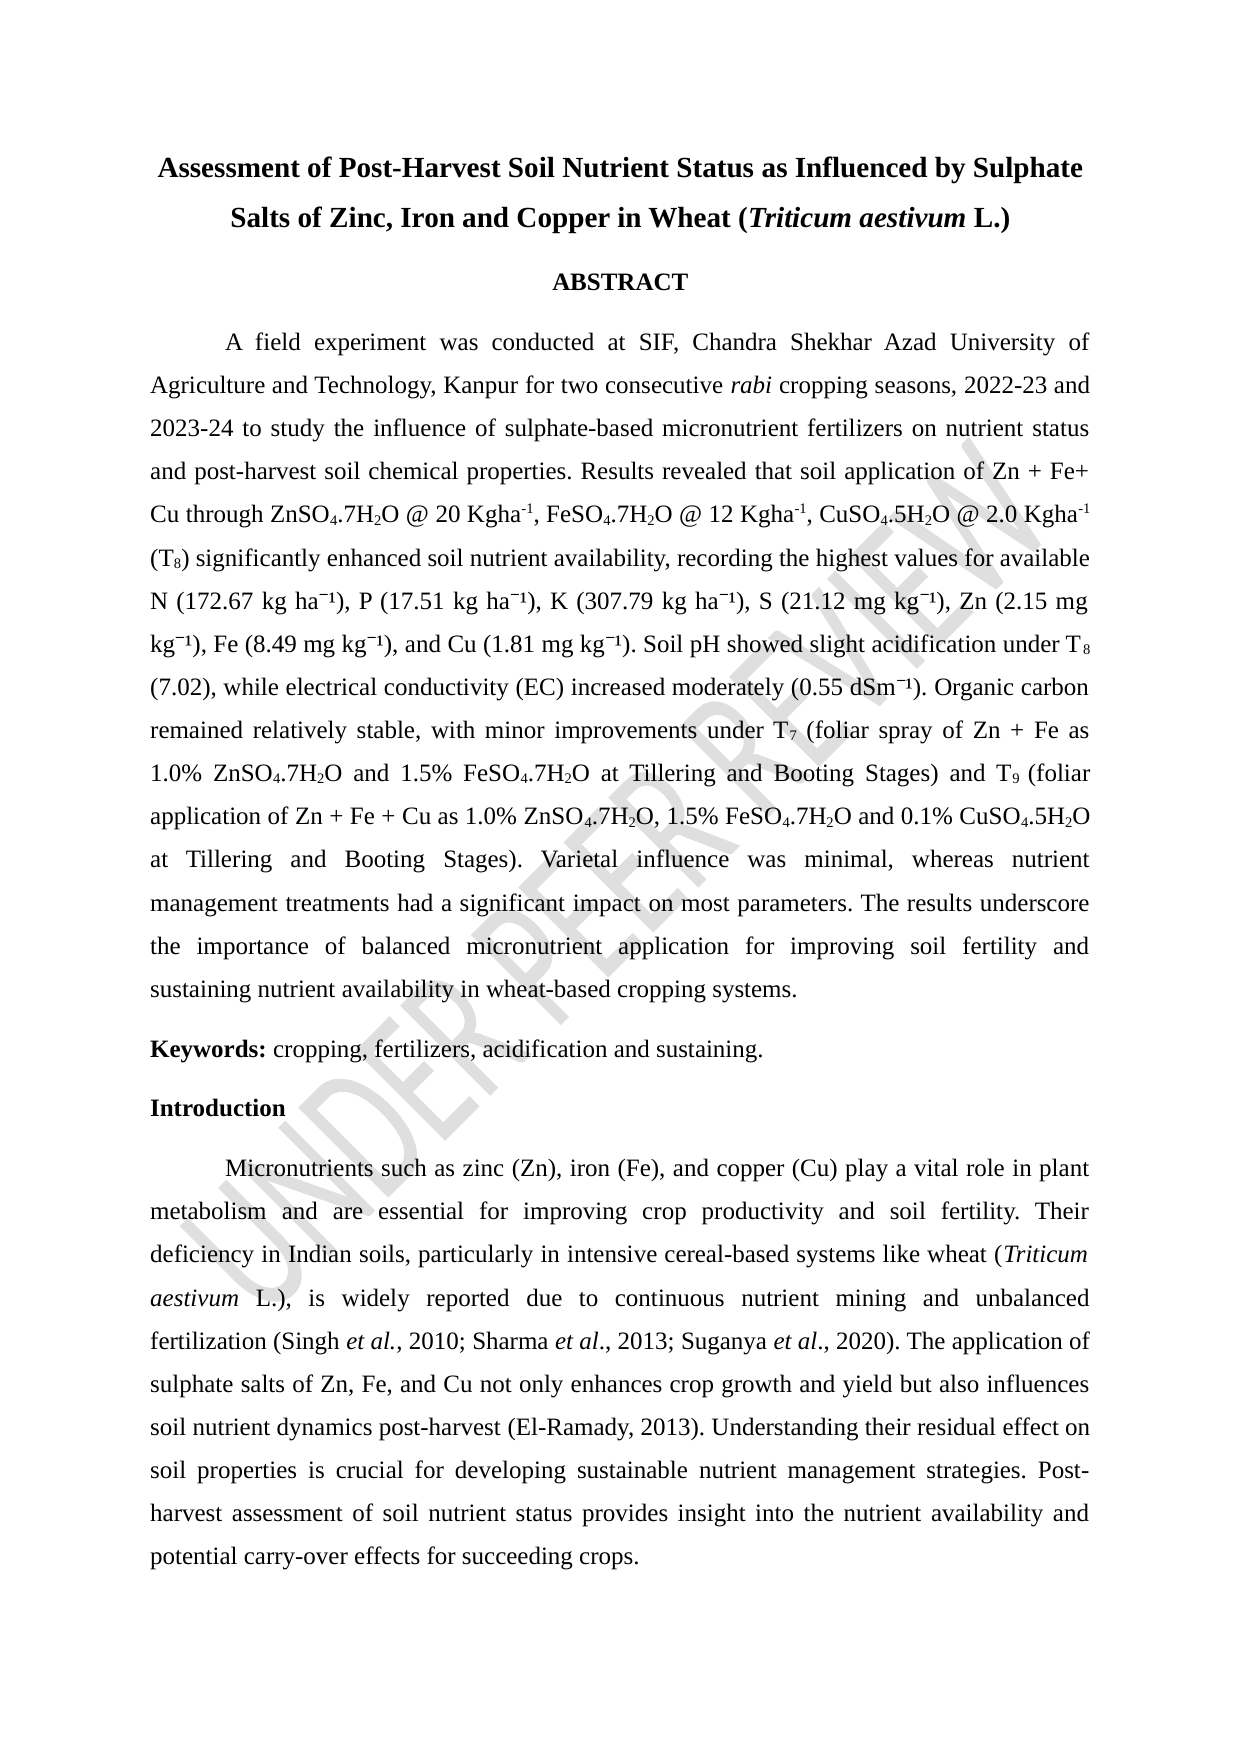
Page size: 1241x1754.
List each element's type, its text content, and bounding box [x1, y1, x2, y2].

text Micronutrients such as zinc (Zn), iron (Fe), and copper (Cu) play a vital role in plant metabolism and are essential for improving crop productivity and soil fertility. Their deficiency in Indian soils, particularly in intensive cereal-based systems like wheat (Triticum aestivum L.), is widely reported due to continuous nutrient mining and unbalanced fertilization (Singh et al., 2010; Sharma et al., 2013; Suganya et al., 2020). The application of sulphate salts of Zn, Fe, and Cu not only enhances crop growth and yield but also influences soil nutrient dynamics post-harvest (El-Ramady, 2013). Understanding their residual effect on soil properties is crucial for developing sustainable nutrient management strategies. Post-harvest assessment of soil nutrient status provides insight into the nutrient availability and potential carry-over effects for succeeding crops. [150, 1153, 1090, 1570]
text A field experiment was conducted at SIF, Chandra Shekhar Azad University of Agriculture and Technology, Kanpur for two consecutive rabi cropping seasons, 2022-23 and 2023-24 to study the influence of sulphate-based micronutrient fertilizers on nutrient status and post-harvest soil chemical properties. Results revealed that soil application of Zn + Fe+ Cu through ZnSO4.7H2O @ 20 Kgha-1, FeSO4.7H2O @ 12 Kgha-1, CuSO4.5H2O @ 2.0 Kgha-1 (T8) significantly enhanced soil nutrient availability, recording the highest values for available N (172.67 kg ha⁻¹), P (17.51 kg ha⁻¹), K (307.79 kg ha⁻¹), S (21.12 mg kg⁻¹), Zn (2.15 mg kg⁻¹), Fe (8.49 mg kg⁻¹), and Cu (1.81 mg kg⁻¹). Soil pH showed slight acidification under T8 (7.02), while electrical conductivity (EC) increased moderately (0.55 dSm⁻¹). Organic carbon remained relatively stable, with minor improvements under T7 (foliar spray of Zn + Fe as 1.0% ZnSO4.7H2O and 1.5% FeSO4.7H2O at Tillering and Booting Stages) and T9 (foliar application of Zn + Fe + Cu as 1.0% ZnSO4.7H2O, 1.5% FeSO4.7H2O and 0.1% CuSO4.5H2O at Tillering and Booting Stages). Varietal influence was minimal, whereas nutrient management treatments had a significant impact on most parameters. The results underscore the importance of balanced micronutrient application for improving soil fertility and sustaining nutrient availability in wheat-based cropping systems. [150, 327, 1090, 1003]
text Introduction [150, 1093, 1090, 1122]
text Assessment of Post-Harvest Soil Nutrient Status as Influenced by Sulphate Salts of Zinc, Iron and Copper in Wheat (Triticum aestivum L.) [150, 150, 1090, 234]
text ABSTRACT [150, 267, 1090, 296]
text Keywords: cropping, fertilizers, acidification and sustaining. [150, 1034, 1090, 1062]
